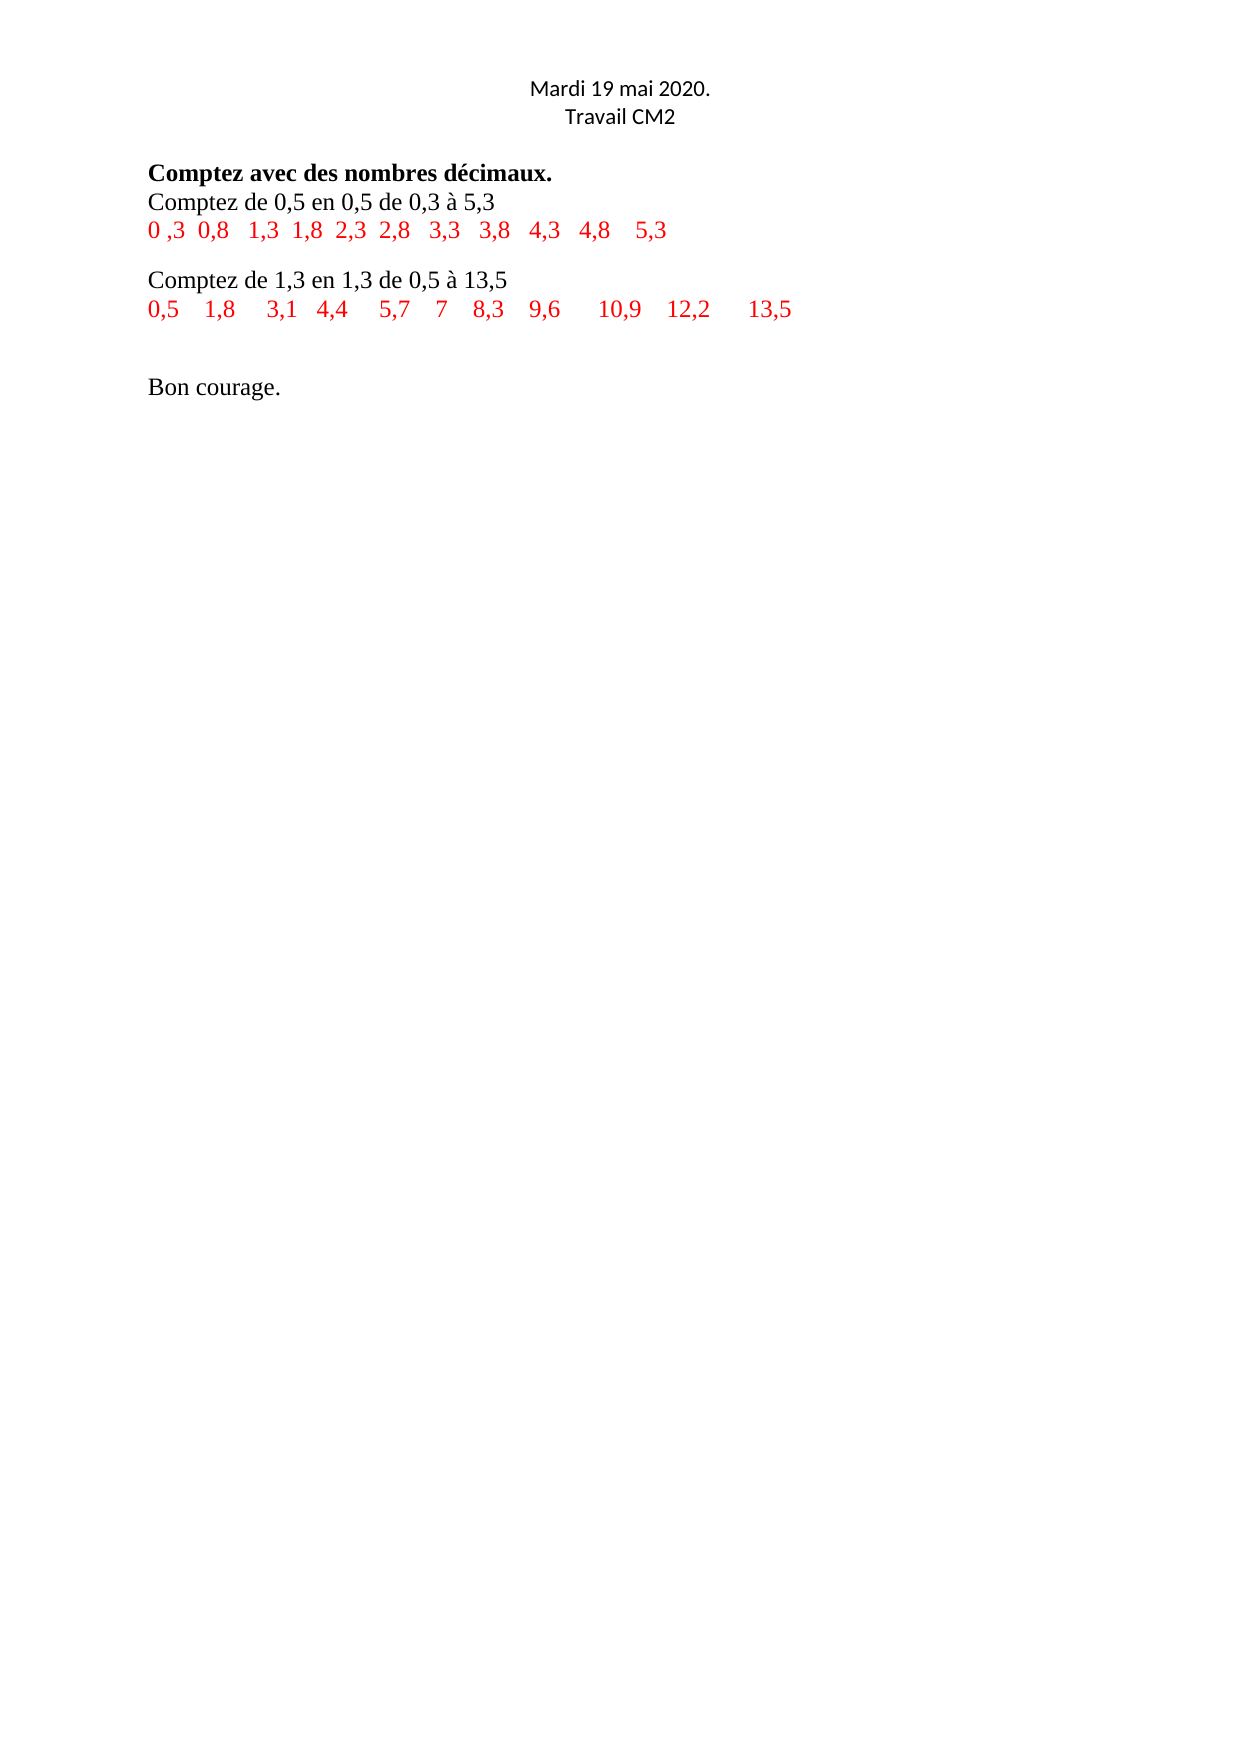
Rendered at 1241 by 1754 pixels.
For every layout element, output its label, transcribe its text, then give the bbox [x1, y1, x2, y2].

text Comptez de 0,5 en 0,5 de 0,3 à 5,3 [148, 187, 1093, 215]
text 0,5 1,8 3,1 4,4 5,7 7 8,3 9,6 10,9 12,2 13,5 [148, 294, 1093, 322]
text Comptez de 1,3 en 1,3 de 0,5 à 13,5 [148, 265, 1093, 294]
text Comptez avec des nombres décimaux. [148, 158, 1093, 187]
text Bon courage. [148, 372, 1093, 401]
text 0 ,3 0,8 1,3 1,8 2,3 2,8 3,3 3,8 4,3 4,8 5,3 [148, 215, 1093, 244]
